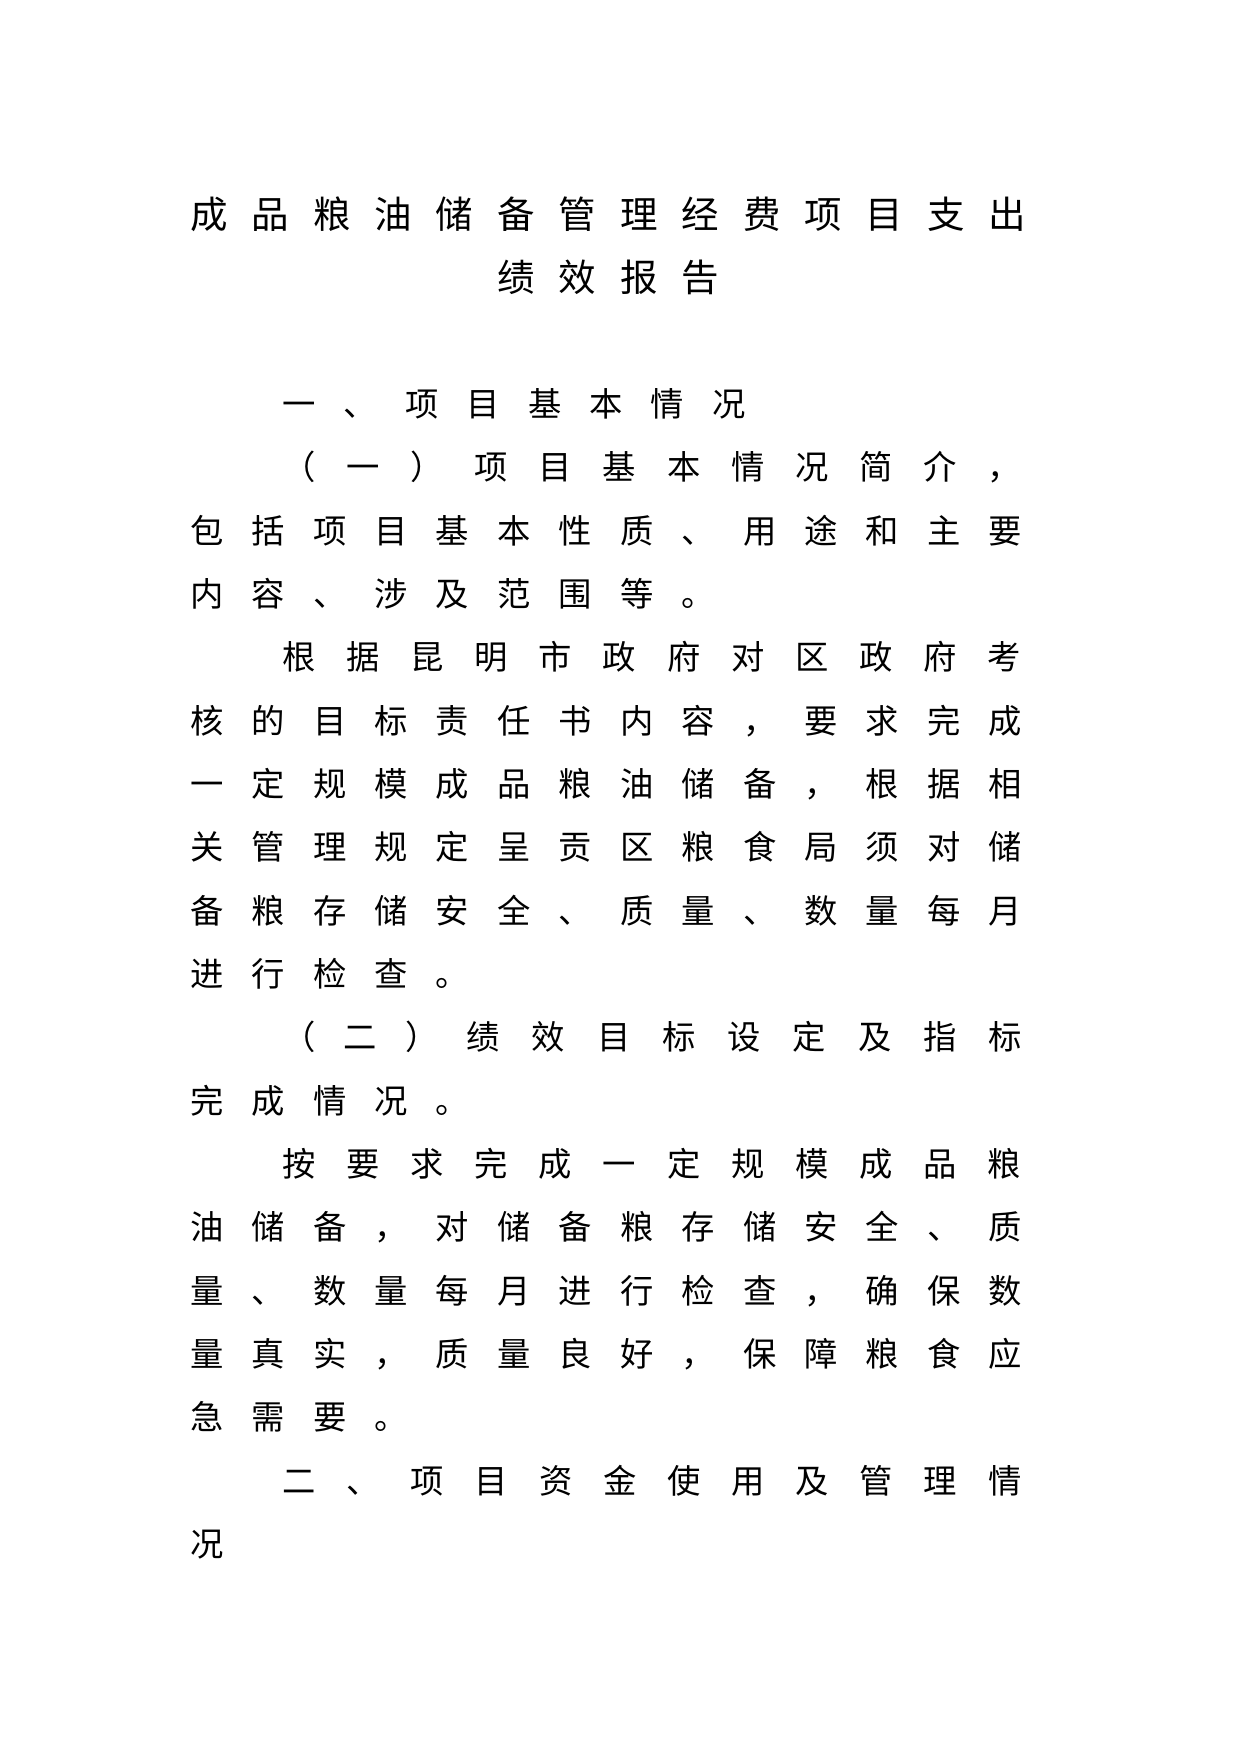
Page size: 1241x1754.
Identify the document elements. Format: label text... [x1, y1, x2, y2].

list 绩效目标设定及指标完成情况。 [190, 1004, 1050, 1130]
text 根据昆明市政府对区政府考核的目标责任书内容，要求完成一定规模成品粮油储备，根据相关管理规定呈贡区粮食局须对储备粮存储安全、质量、数量每月进行检查。 [190, 624, 1050, 1004]
text 成品粮油储备管理经费项目支出绩效报告 [190, 180, 1050, 307]
text 一、项目基本情况 [190, 370, 1050, 434]
text 按要求完成一定规模成品粮油储备，对储备粮存储安全、质量、数量每月进行检查，确保数量真实，质量良好，保障粮食应急需要。 [190, 1130, 1050, 1447]
text 二、项目资金使用及管理情况 [190, 1447, 1050, 1574]
text （一）项目基本情况简介，包括项目基本性质、用途和主要内容、涉及范围等。 [190, 434, 1050, 624]
